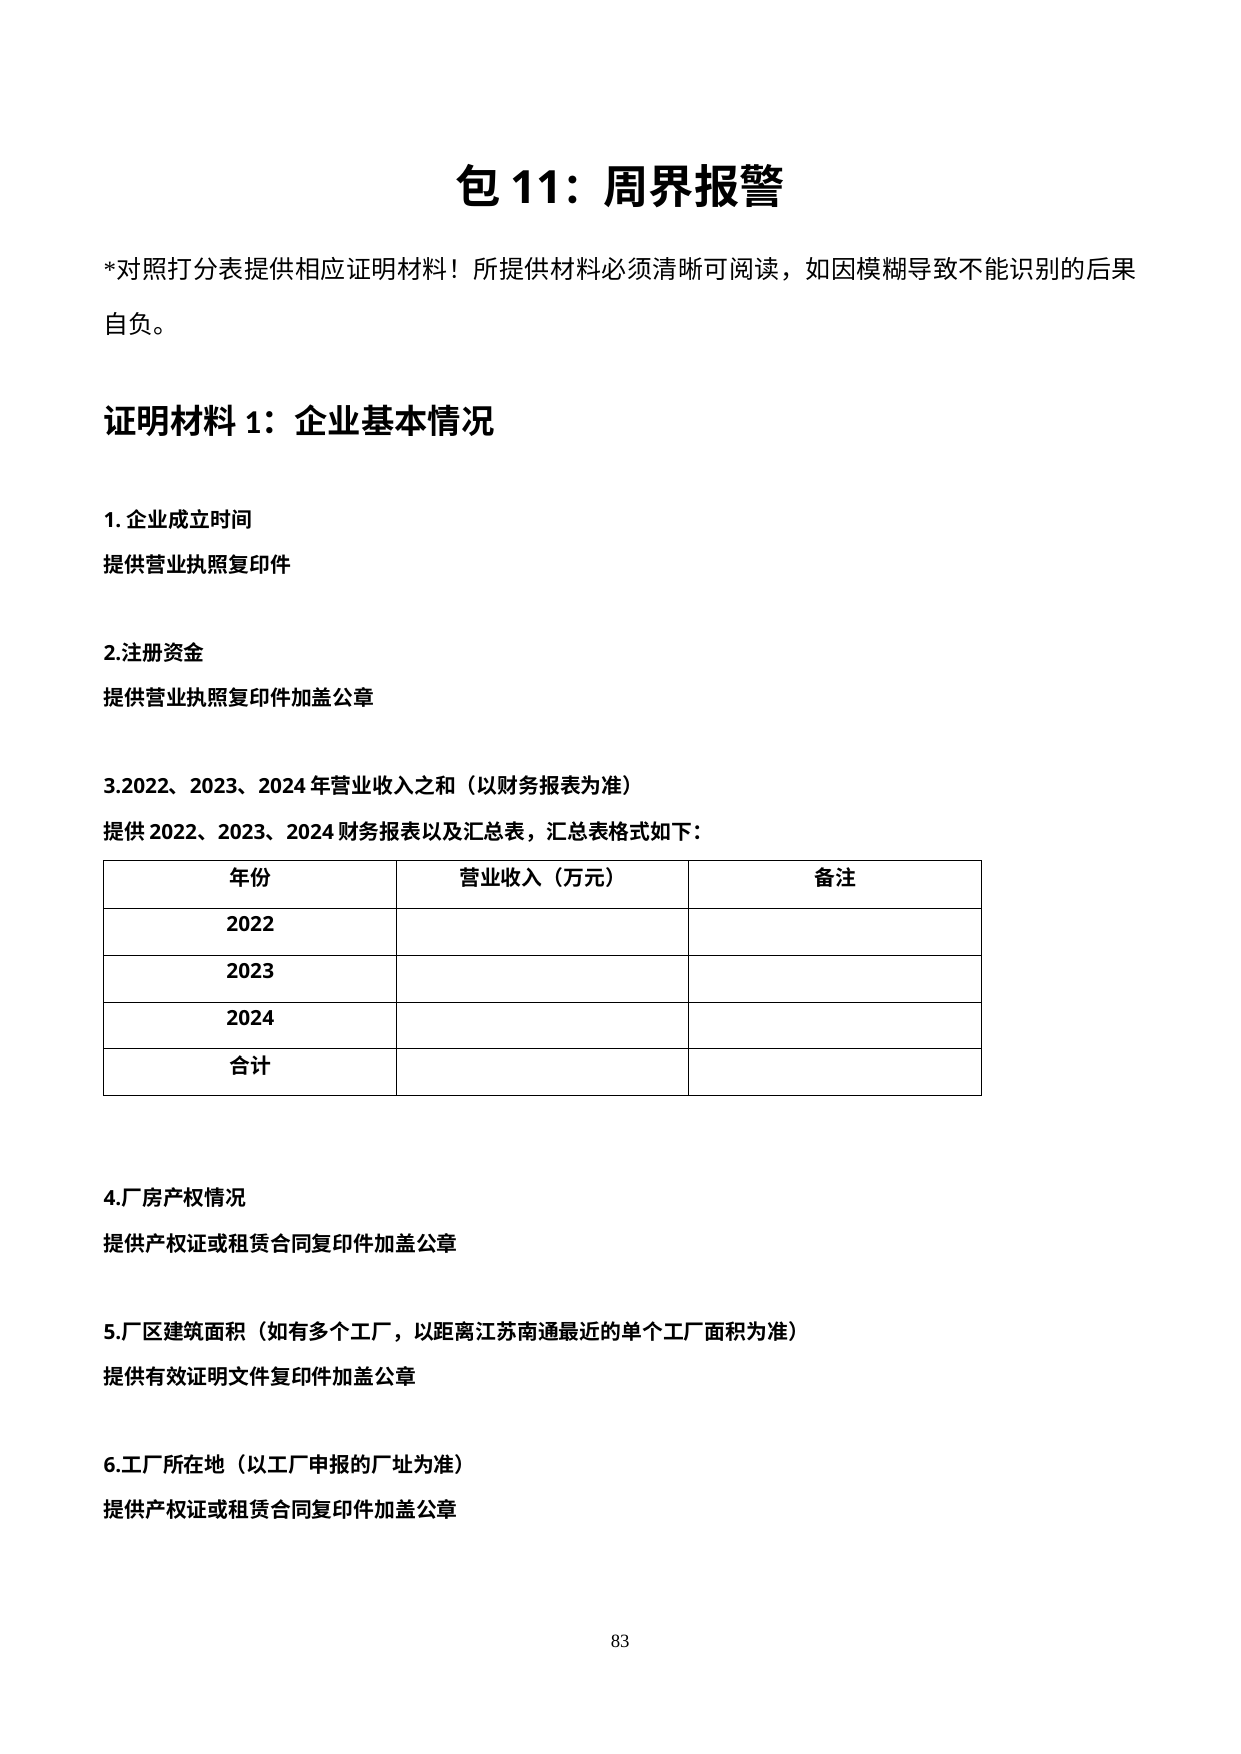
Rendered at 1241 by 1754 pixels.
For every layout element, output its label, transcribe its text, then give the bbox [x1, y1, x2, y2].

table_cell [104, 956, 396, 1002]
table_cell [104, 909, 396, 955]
text 包11：周界报警 [103, 150, 1137, 217]
text 4.厂房产权情况 [103, 1182, 1137, 1212]
text 证明材料 1：企业基本情况 [103, 394, 1137, 443]
text 提供营业执照复印件加盖公章 [103, 682, 1137, 712]
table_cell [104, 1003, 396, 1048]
text 提供有效证明文件复印件加盖公章 [103, 1360, 1137, 1391]
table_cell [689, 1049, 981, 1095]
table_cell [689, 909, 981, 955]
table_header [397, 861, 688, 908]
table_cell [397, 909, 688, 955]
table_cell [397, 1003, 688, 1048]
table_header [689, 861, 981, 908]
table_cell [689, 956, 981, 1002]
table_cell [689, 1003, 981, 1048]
text 6.工厂所在地（以工厂申报的厂址为准） [103, 1448, 1137, 1478]
text 2.注册资金 [103, 636, 1137, 667]
text 提供2022、2023、2024财务报表以及汇总表，汇总表格式如下： [103, 815, 1137, 845]
text 提供营业执照复印件 [103, 548, 1137, 578]
text 3.2022、2023、2024年营业收入之和（以财务报表为准） [103, 769, 1137, 800]
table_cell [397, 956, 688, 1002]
text *对照打分表提供相应证明材料！所提供材料必须清晰可阅读，如因模糊导致不能识别的后果自负。 [103, 250, 1137, 340]
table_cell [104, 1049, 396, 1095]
text 1. 企业成立时间 [103, 503, 1137, 533]
text 提供产权证或租赁合同复印件加盖公章 [103, 1494, 1137, 1524]
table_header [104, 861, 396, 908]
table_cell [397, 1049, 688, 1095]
text 提供产权证或租赁合同复印件加盖公章 [103, 1227, 1137, 1257]
text 5.厂区建筑面积（如有多个工厂，以距离江苏南通最近的单个工厂面积为准） [103, 1315, 1137, 1345]
